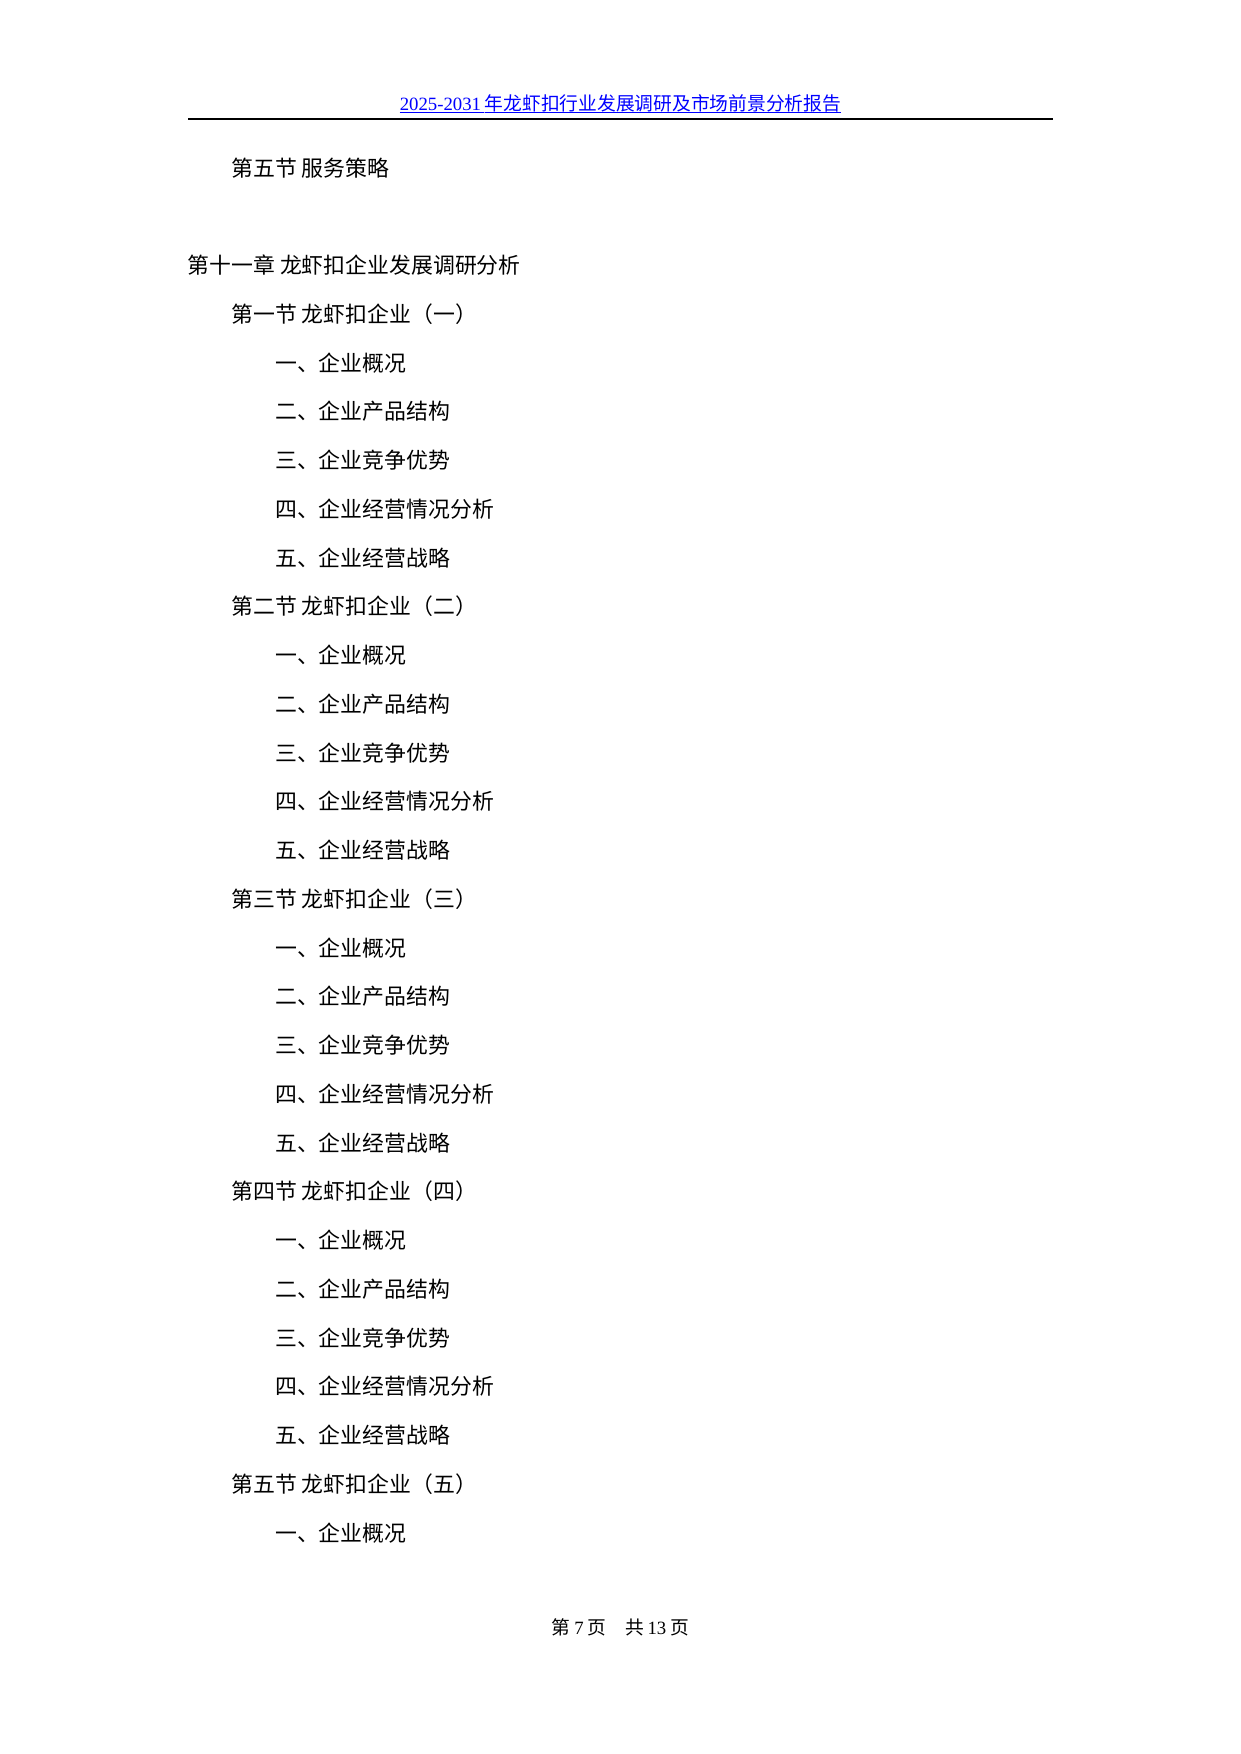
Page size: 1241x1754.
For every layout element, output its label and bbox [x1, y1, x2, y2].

text [187, 150, 1053, 1548]
